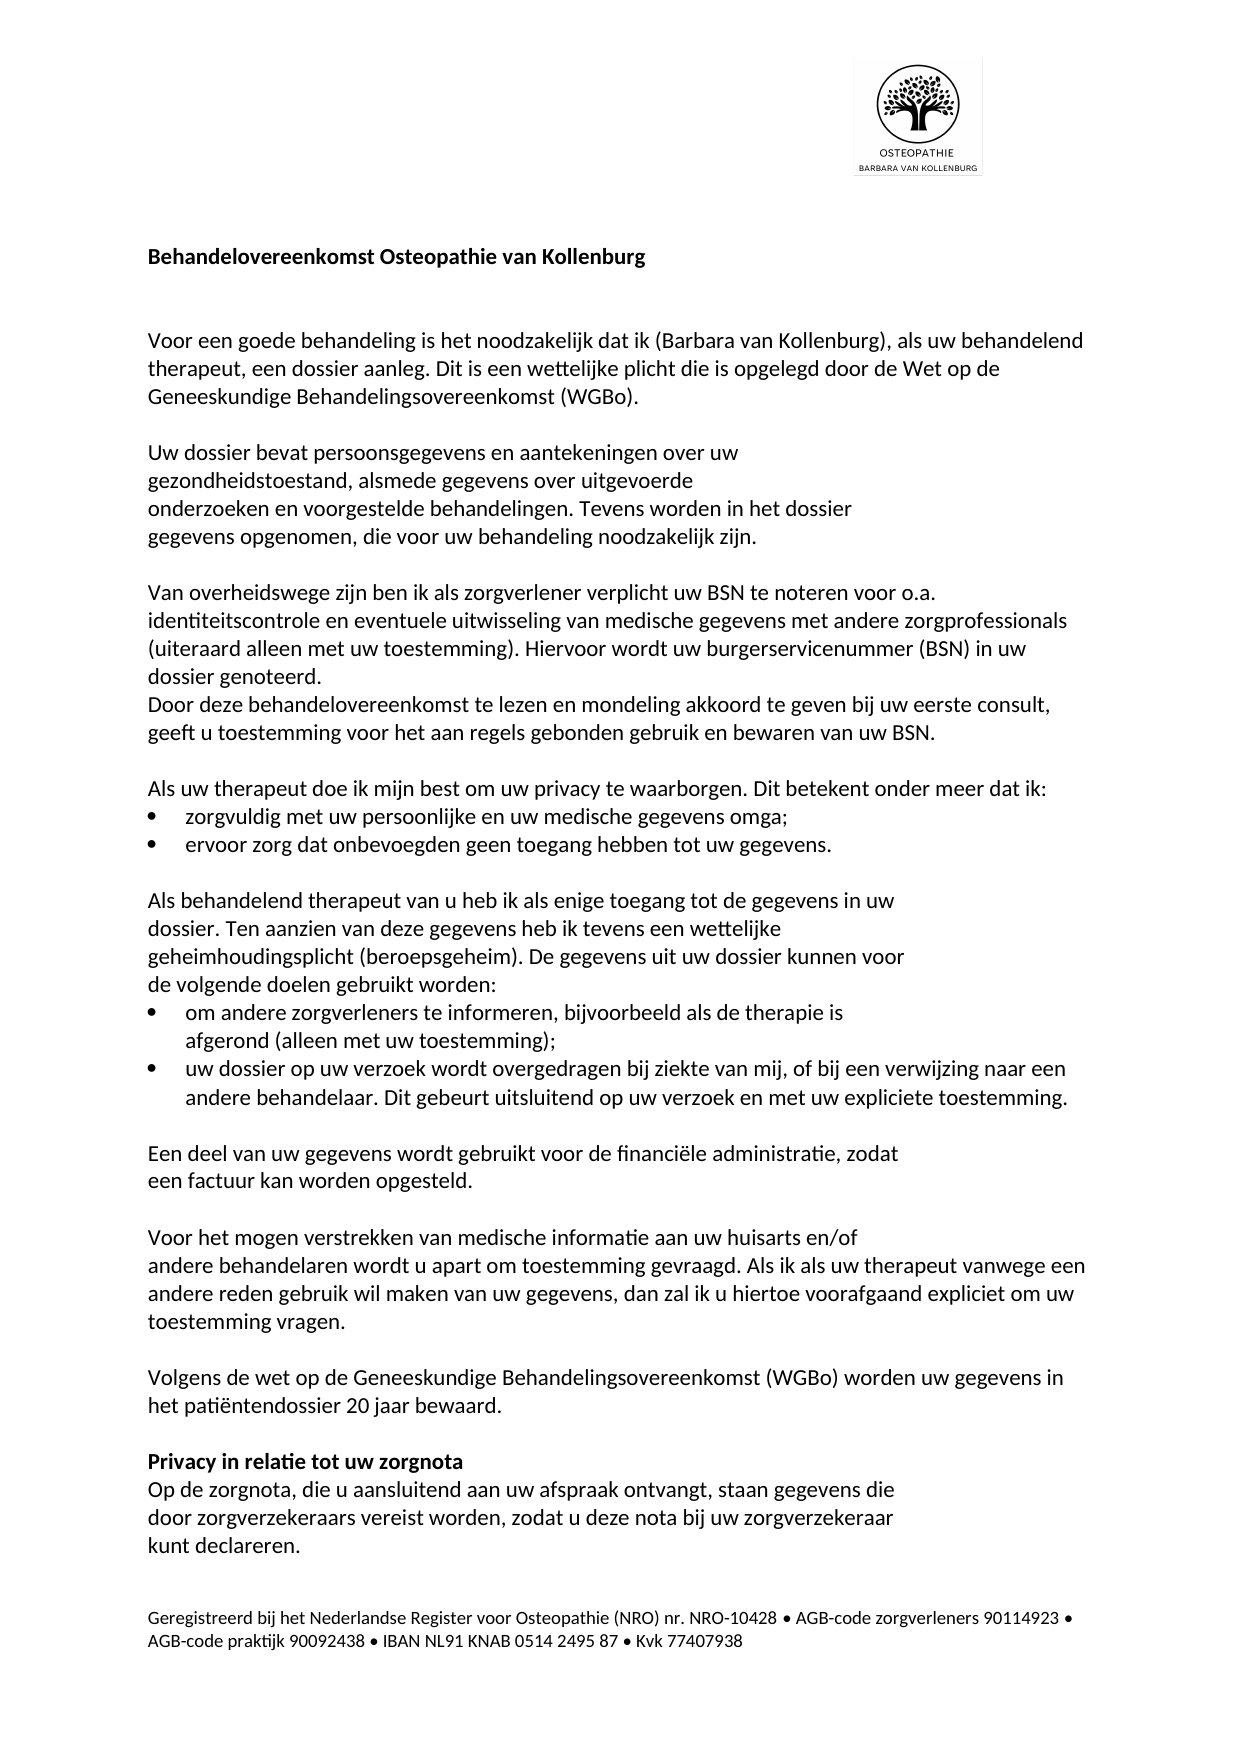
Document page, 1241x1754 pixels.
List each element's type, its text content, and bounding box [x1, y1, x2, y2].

text Door deze behandelovereenkomst te lezen en mondeling akkoord te geven bij uw eerste consult, geeft u toestemming voor het aan regels gebonden gebruik en bewaren van uw BSN. [148, 690, 1093, 774]
text Behandelovereenkomst Osteopathie van Kollenburg [148, 242, 1093, 270]
text Voor een goede behandeling is het noodzakelijk dat ik (Barbara van Kollenburg), als uw behandelend therapeut, een dossier aanleg. Dit is een wettelijke plicht die is opgelegd door de Wet op de Geneeskundige Behandelingsovereenkomst (WGBo). [148, 298, 1093, 410]
text Privacy in relatie tot uw zorgnota [148, 1419, 1093, 1475]
picture [853, 58, 983, 179]
text Voor het mogen verstrekken van medische informatie aan uw huisarts en/of andere behandelaren wordt u apart om toestemming gevraagd. Als ik als uw therapeut vanwege een andere reden gebruik wil maken van uw gegevens, dan zal ik u hiertoe voorafgaand expliciet om uw toestemming vragen. [148, 1223, 1093, 1335]
text Op de zorgnota, die u aansluitend aan uw afspraak ontvangt, staan gegevens die door zorgverzekeraars vereist worden, zodat u deze nota bij uw zorgverzekeraar kunt declareren. [148, 1475, 1093, 1559]
list om andere zorgverleners te informeren, bijvoorbeeld als de therapie is afgerond (alleen met uw toestemming); [148, 998, 1093, 1054]
text Een deel van uw gegevens wordt gebruikt voor de financiële administratie, zodat een factuur kan worden opgesteld. [148, 1111, 1093, 1195]
text Uw dossier bevat persoonsgegevens en aantekeningen over uw gezondheidstoestand, alsmede gegevens over uitgevoerde onderzoeken en voorgestelde behandelingen. Tevens worden in het dossier gegevens opgenomen, die voor uw behandeling noodzakelijk zijn. [148, 438, 1093, 578]
text Als uw therapeut doe ik mijn best om uw privacy te waarborgen. Dit betekent onder meer dat ik: [148, 774, 1093, 802]
text Volgens de wet op de Geneeskundige Behandelingsovereenkomst (WGBo) worden uw gegevens in het patiëntendossier 20 jaar bewaard. [148, 1335, 1093, 1419]
text Van overheidswege zijn ben ik als zorgverlener verplicht uw BSN te noteren voor o.a. identiteitscontrole en eventuele uitwisseling van medische gegevens met andere zorgprofessionals (uiteraard alleen met uw toestemming). Hiervoor wordt uw burgerservicenummer (BSN) in uw dossier genoteerd. [148, 578, 1093, 690]
list ervoor zorg dat onbevoegden geen toegang hebben tot uw gegevens. [148, 830, 1093, 886]
list uw dossier op uw verzoek wordt overgedragen bij ziekte van mij, of bij een verwijzing naar een andere behandelaar. Dit gebeurt uitsluitend op uw verzoek en met uw expliciete toestemming. [148, 1054, 1093, 1111]
text Als behandelend therapeut van u heb ik als enige toegang tot de gegevens in uw dossier. Ten aanzien van deze gegevens heb ik tevens een wettelijke geheimhoudingsplicht (beroepsgeheim). De gegevens uit uw dossier kunnen voor de volgende doelen gebruikt worden: [148, 886, 1093, 998]
list zorgvuldig met uw persoonlijke en uw medische gegevens omga; [148, 802, 1093, 830]
